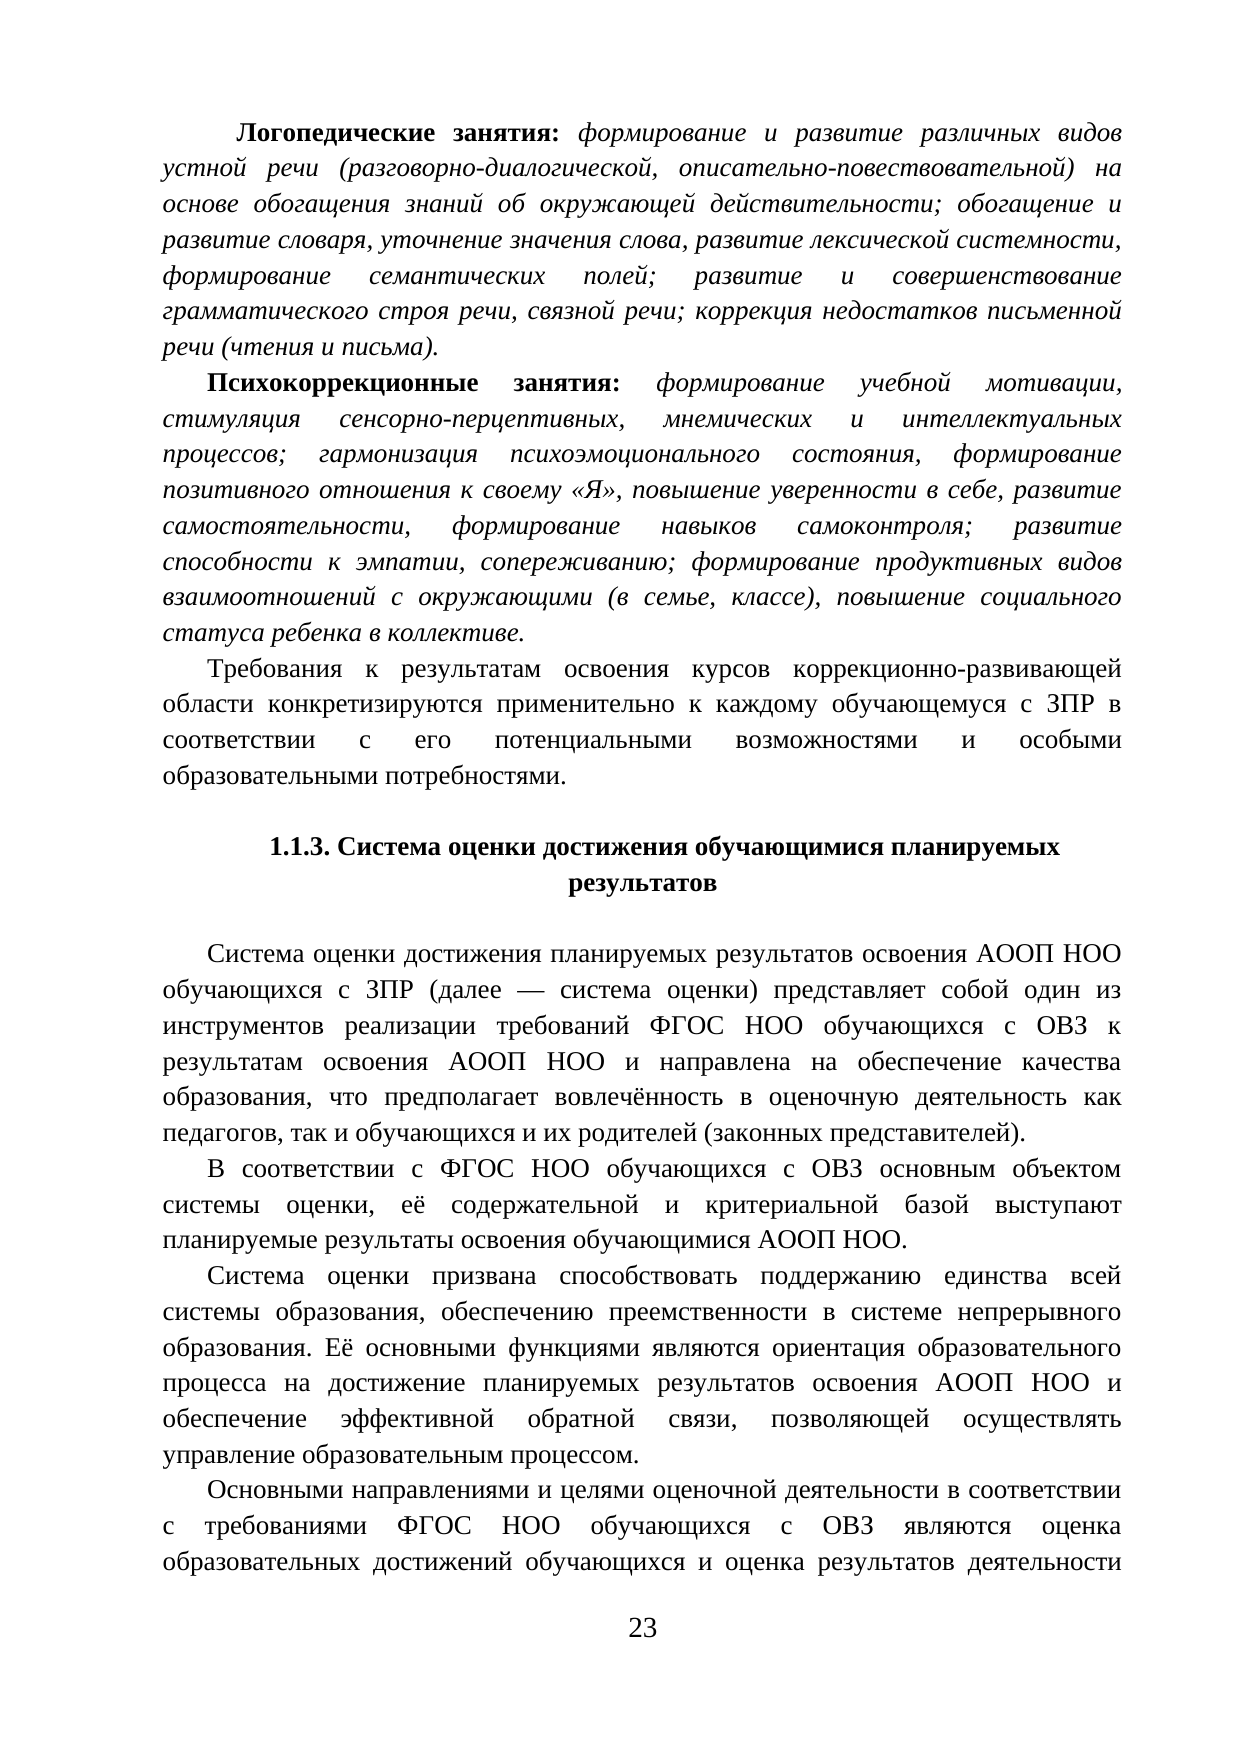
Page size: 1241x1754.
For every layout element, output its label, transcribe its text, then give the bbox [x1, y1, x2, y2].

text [162, 1473, 1123, 1576]
text Логопедические занятия: формирование и развитие различных видов устной речи (разговорно-диалогической, описательно-повествовательной) на основе обогащения знаний об окружающей действительности; обогащение и развитие словаря, уточнение значения слова, развитие лексической системности, формирование семантических полей; развитие и совершенствование грамматического строя речи, связной речи; коррекция недостатков письменной речи (чтения и письма). [162, 116, 1123, 361]
text Система оценки достижения планируемых результатов освоения АООП НОО обучающихся с ЗПР (далее — система оценки) представляет собой один из инструментов реализации требований ФГОС НОО обучающихся с ОВЗ к результатам освоения АООП НОО и направлена на обеспечение качества образования, что предполагает вовлечённость в оценочную деятельность как педагогов, так и обучающихся и их родителей (законных представителей). [162, 938, 1123, 1147]
text Требования к результатам освоения курсов коррекционно-развивающей области конкретизируются применительно к каждому обучающемуся с ЗПР в соответствии с его потенциальными возможностями и особыми образовательными потребностями. [162, 652, 1123, 790]
text Система оценки призвана способствовать поддержанию единства всей системы образования, обеспечению преемственности в системе непрерывного образования. Её основными функциями являются ориентация образовательного процесса на достижение планируемых результатов освоения АООП НОО и обеспечение эффективной обратной связи, позволяющей осуществлять управление образовательным процессом. [162, 1259, 1123, 1469]
text В соответствии с ФГОС НОО обучающихся с ОВЗ основным объектом системы оценки, её содержательной и критериальной базой выступают планируемые результаты освоения обучающимися АООП НОО. [162, 1152, 1123, 1254]
text Психокоррекционные занятия: формирование учебной мотивации, стимуляция сенсорно-перцептивных, мнемических и интеллектуальных процессов; гармонизация психоэмоционального состояния, формирование позитивного отношения к своему «Я», повышение уверенности в себе, развитие самостоятельности, формирование навыков самоконтроля; развитие способности к эмпатии, сопереживанию; формирование продуктивных видов взаимоотношений с окружающими (в семье, классе), повышение социального статуса ребенка в коллективе. [162, 366, 1123, 647]
text 1.1.3. Система оценки достижения обучающимися планируемых результатов [162, 830, 1123, 897]
